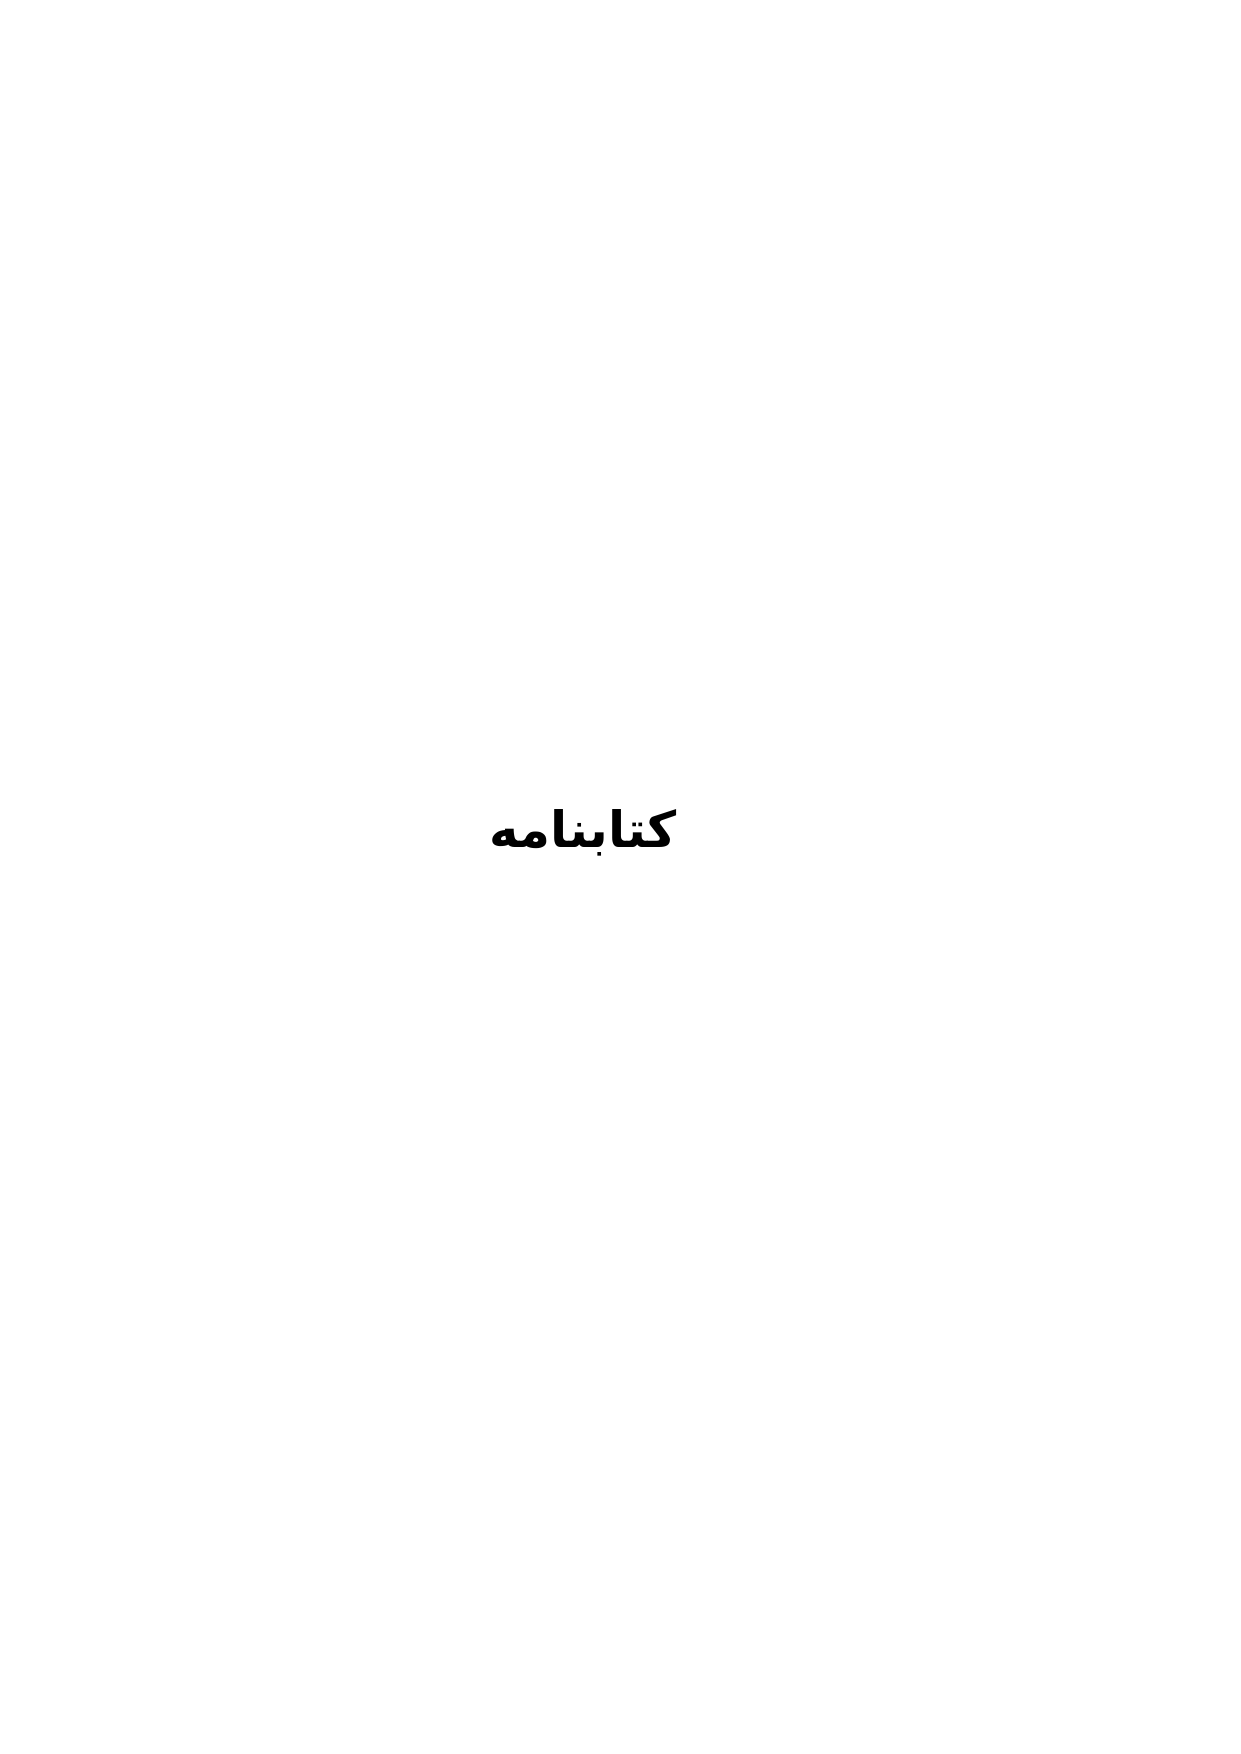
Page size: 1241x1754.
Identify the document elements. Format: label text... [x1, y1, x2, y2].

subtitle کتابنامه [148, 801, 1018, 859]
